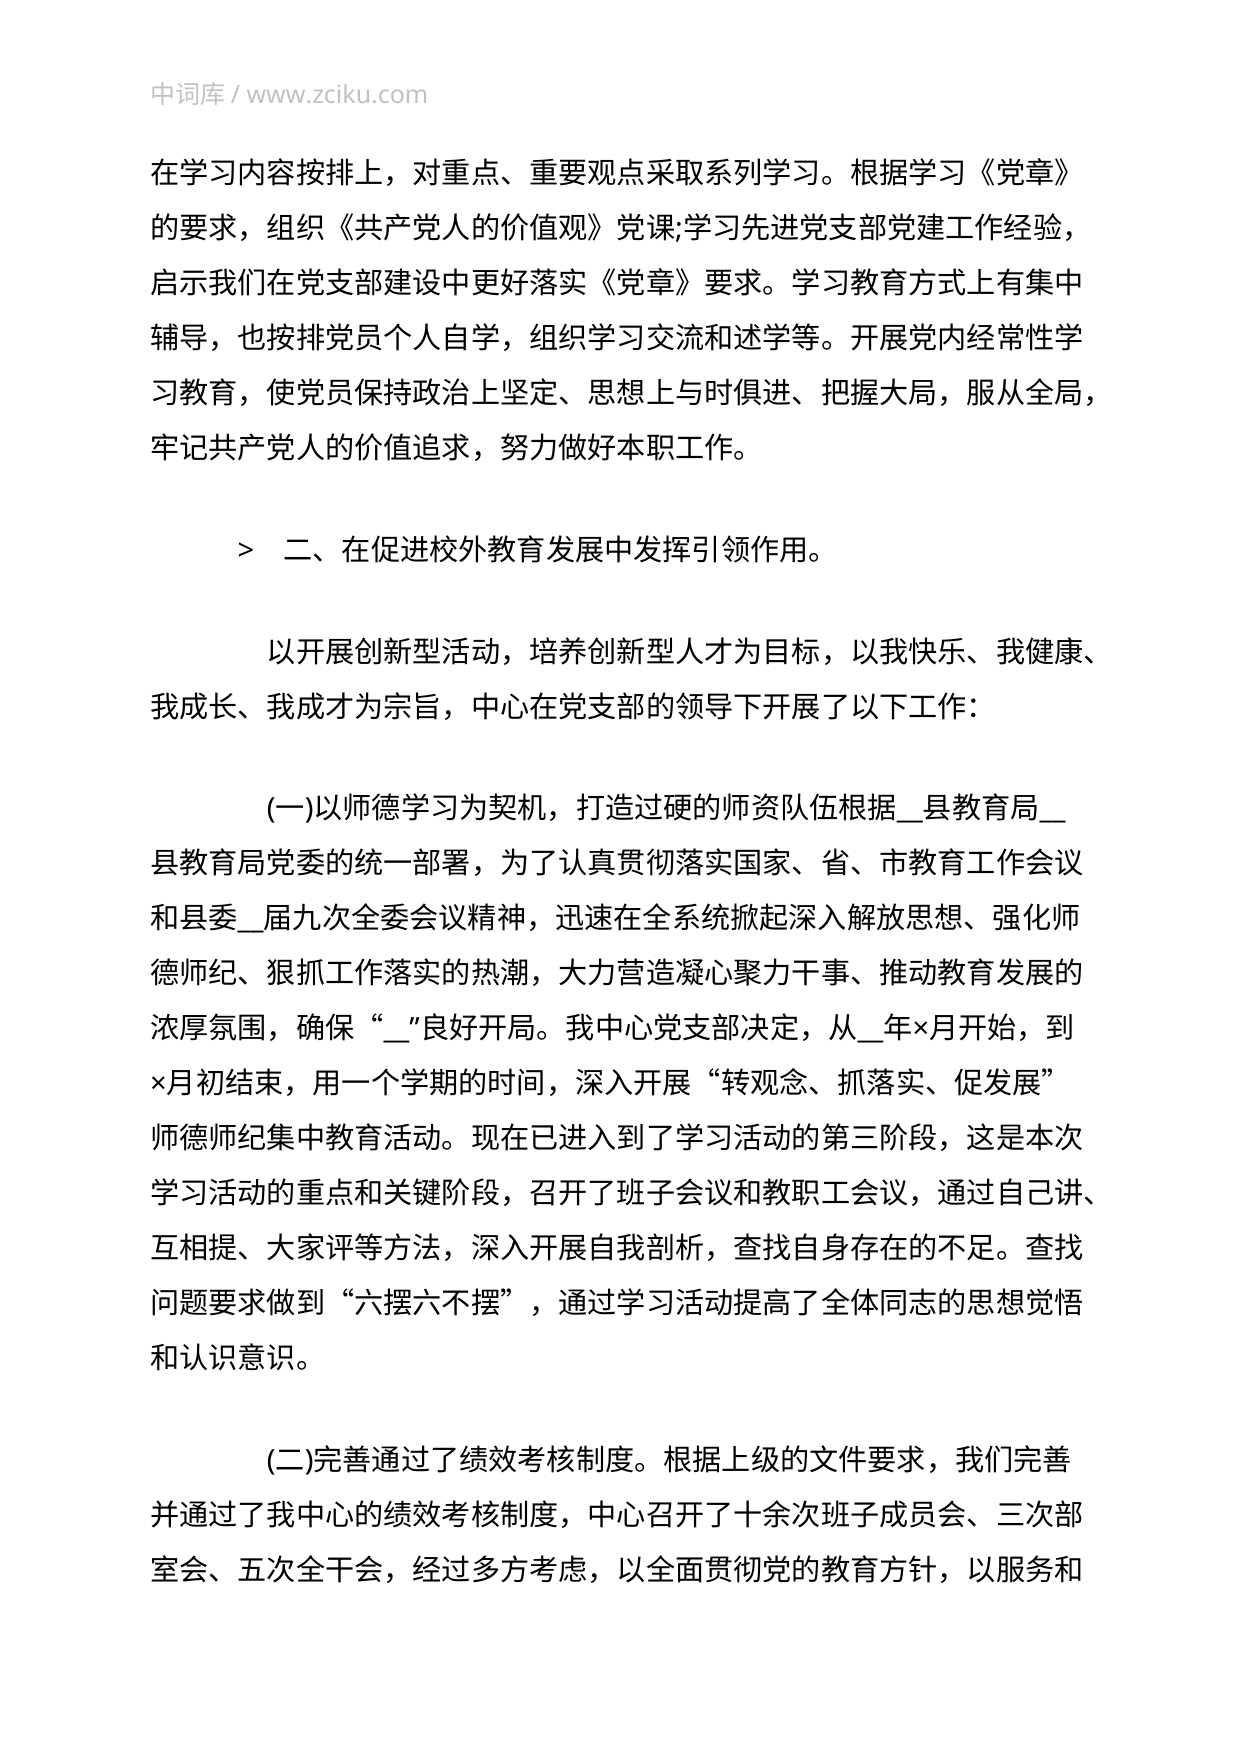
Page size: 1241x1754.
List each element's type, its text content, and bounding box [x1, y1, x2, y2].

text (一)以师德学习为契机，打造过硬的师资队伍根据__县教育局__县教育局党委的统一部署，为了认真贯彻落实国家、省、市教育工作会议和县委__届九次全委会议精神，迅速在全系统掀起深入解放思想、强化师德师纪、狠抓工作落实的热潮，大力营造凝心聚力干事、推动教育发展的浓厚氛围，确保“__”良好开局。我中心党支部决定，从__年×月开始，到×月初结束，用一个学期的时间，深入开展“转观念、抓落实、促发展”师德师纪集中教育活动。现在已进入到了学习活动的第三阶段，这是本次学习活动的重点和关键阶段，召开了班子会议和教职工会议，通过自己讲、互相提、大家评等方法，深入开展自我剖析，查找自身存在的不足。查找问题要求做到“六摆六不摆”，通过学习活动提高了全体同志的思想觉悟和认识意识。 [150, 785, 1090, 1377]
text > 二、在促进校外教育发展中发挥引领作用。 [150, 526, 1090, 569]
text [150, 150, 1090, 467]
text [150, 1436, 1090, 1588]
text 以开展创新型活动，培养创新型人才为目标，以我快乐、我健康、我成长、我成才为宗旨，中心在党支部的领导下开展了以下工作： [150, 628, 1090, 726]
